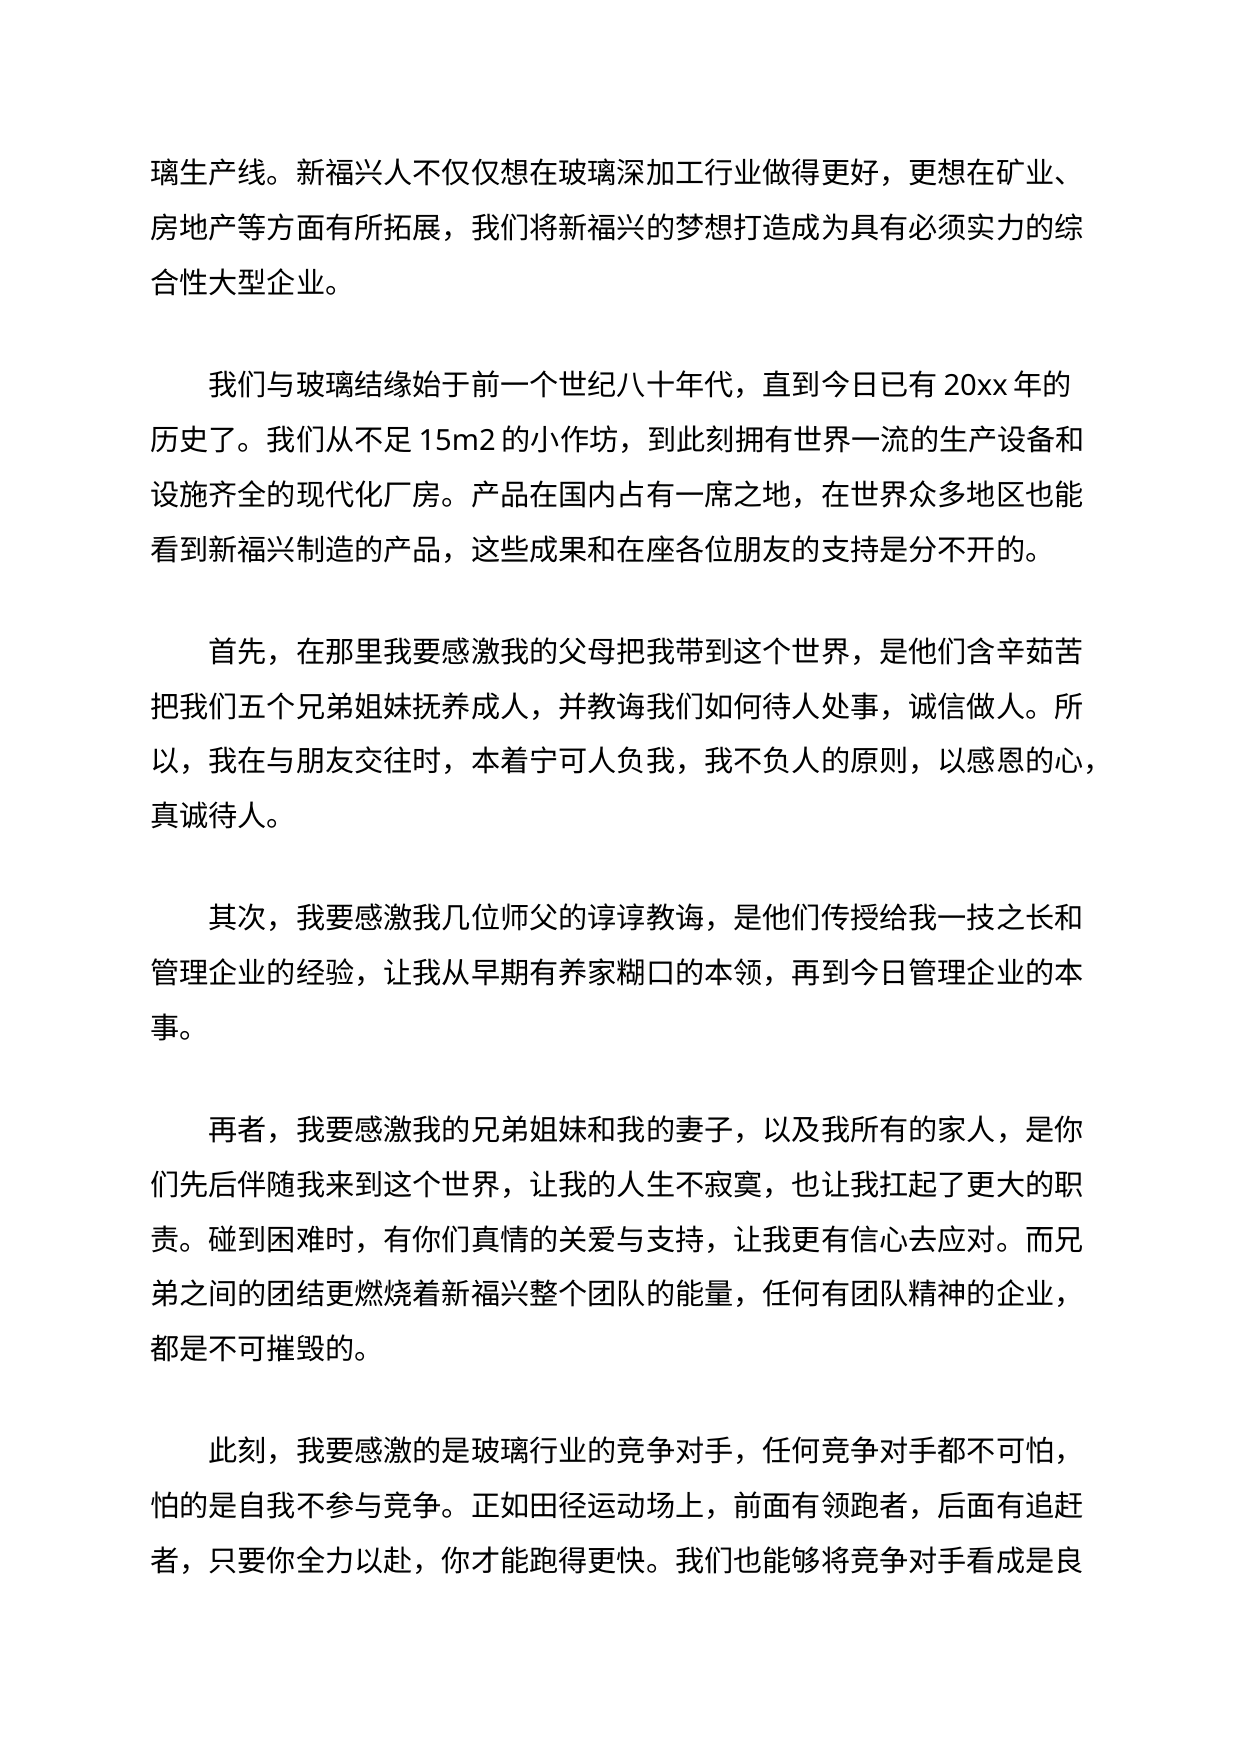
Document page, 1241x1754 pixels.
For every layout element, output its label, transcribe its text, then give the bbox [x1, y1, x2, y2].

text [150, 1428, 1090, 1580]
text 再者，我要感激我的兄弟姐妹和我的妻子，以及我所有的家人，是你们先后伴随我来到这个世界，让我的人生不寂寞，也让我扛起了更大的职责。碰到困难时，有你们真情的关爱与支持，让我更有信心去应对。而兄弟之间的团结更燃烧着新福兴整个团队的能量，任何有团队精神的企业，都是不可摧毁的。 [150, 1106, 1090, 1368]
text 其次，我要感激我几位师父的谆谆教诲，是他们传授给我一技之长和管理企业的经验，让我从早期有养家糊口的本领，再到今日管理企业的本事。 [150, 895, 1090, 1047]
text 我们与玻璃结缘始于前一个世纪八十年代，直到今日已有20xx年的历史了。我们从不足15m2的小作坊，到此刻拥有世界一流的生产设备和设施齐全的现代化厂房。产品在国内占有一席之地，在世界众多地区也能看到新福兴制造的产品，这些成果和在座各位朋友的支持是分不开的。 [150, 362, 1090, 569]
text 首先，在那里我要感激我的父母把我带到这个世界，是他们含辛茹苦把我们五个兄弟姐妹抚养成人，并教诲我们如何待人处事，诚信做人。所以，我在与朋友交往时，本着宁可人负我，我不负人的原则，以感恩的心，真诚待人。 [150, 628, 1090, 835]
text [150, 150, 1090, 302]
